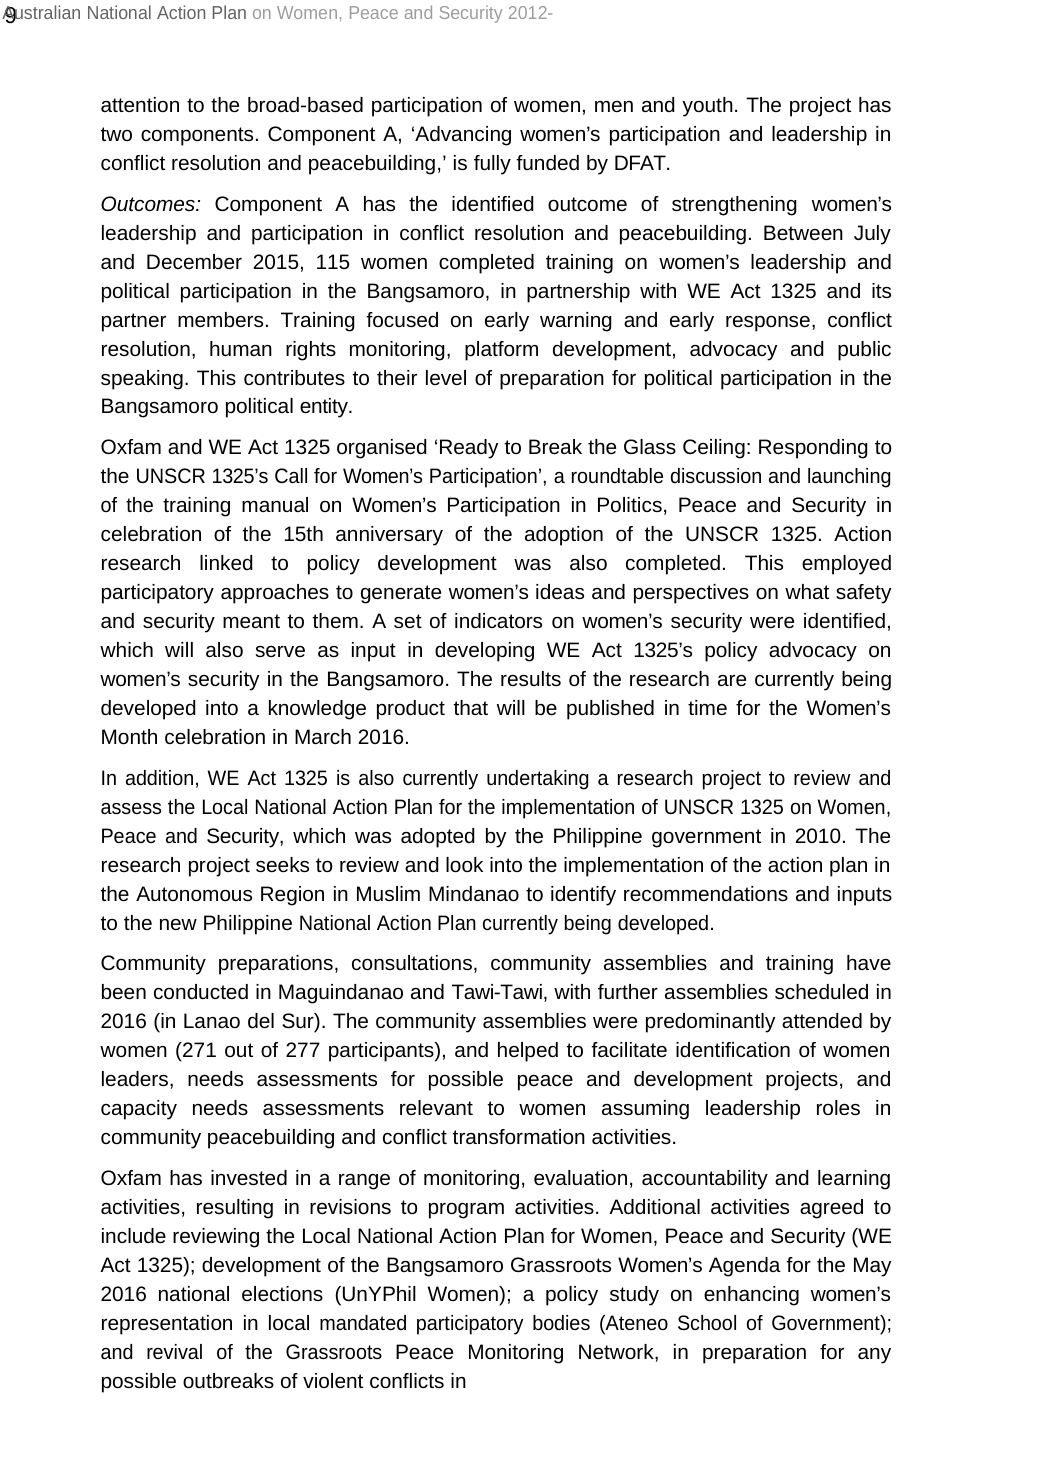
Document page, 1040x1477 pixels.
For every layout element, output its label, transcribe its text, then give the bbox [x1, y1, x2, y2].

text Community preparations, consultations, community assemblies and training have been conducted in Maguindanao and Tawi-Tawi, with further assemblies scheduled in 2016 (in Lanao del Sur). The community assemblies were predominantly attended by women (271 out of 277 participants), and helped to facilitate identification of women leaders, needs assessments for possible peace and development projects, and capacity needs assessments relevant to women assuming leadership roles in community peacebuilding and conflict transformation activities. [100, 951, 892, 1149]
text In addition, WE Act 1325 is also currently undertaking a research project to review and assess the Local National Action Plan for the implementation of UNSCR 1325 on Women, Peace and Security, which was adopted by the Philippine government in 2010. The research project seeks to review and look into the implementation of the action plan in the Autonomous Region in Muslim Mindanao to identify recommendations and inputs to the new Philippine National Action Plan currently being developed. [100, 766, 892, 934]
text Oxfam and WE Act 1325 organised ‘Ready to Break the Glass Ceiling: Responding to the UNSCR 1325’s Call for Women’s Participation’, a roundtable discussion and launching of the training manual on Women’s Participation in Politics, Peace and Security in celebration of the 15th anniversary of the adoption of the UNSCR 1325. Action research linked to policy development was also completed. This employed participatory approaches to generate women’s ideas and perspectives on what safety and security meant to them. A set of indicators on women’s security were identified, which will also serve as input in developing WE Act 1325’s policy advocacy on women’s security in the Bangsamoro. The results of the research are currently being developed into a knowledge product that will be published in time for the Women’s Month celebration in March 2016. [100, 435, 892, 749]
text attention to the broad-based participation of women, men and youth. The project has two components. Component A, ‘Advancing women’s participation and leadership in conflict resolution and peacebuilding,’ is fully funded by DFAT. [100, 93, 892, 175]
text Outcomes: Component A has the identified outcome of strengthening women’s leadership and participation in conflict resolution and peacebuilding. Between July and December 2015, 115 women completed training on women’s leadership and political participation in the Bangsamoro, in partnership with WE Act 1325 and its partner members. Training focused on early warning and early response, conflict resolution, human rights monitoring, platform development, advocacy and public speaking. This contributes to their level of preparation for political participation in the Bangsamoro political entity. [100, 192, 892, 418]
text Oxfam has invested in a range of monitoring, evaluation, accountability and learning activities, resulting in revisions to program activities. Additional activities agreed to include reviewing the Local National Action Plan for Women, Peace and Security (WE Act 1325); development of the Bangsamoro Grassroots Women’s Agenda for the May 2016 national elections (UnYPhil Women); a policy study on enhancing women’s representation in local mandated participatory bodies (Ateneo School of Government); and revival of the Grassroots Peace Monitoring Network, in preparation for any possible outbreaks of violent conflicts in [100, 1166, 892, 1392]
